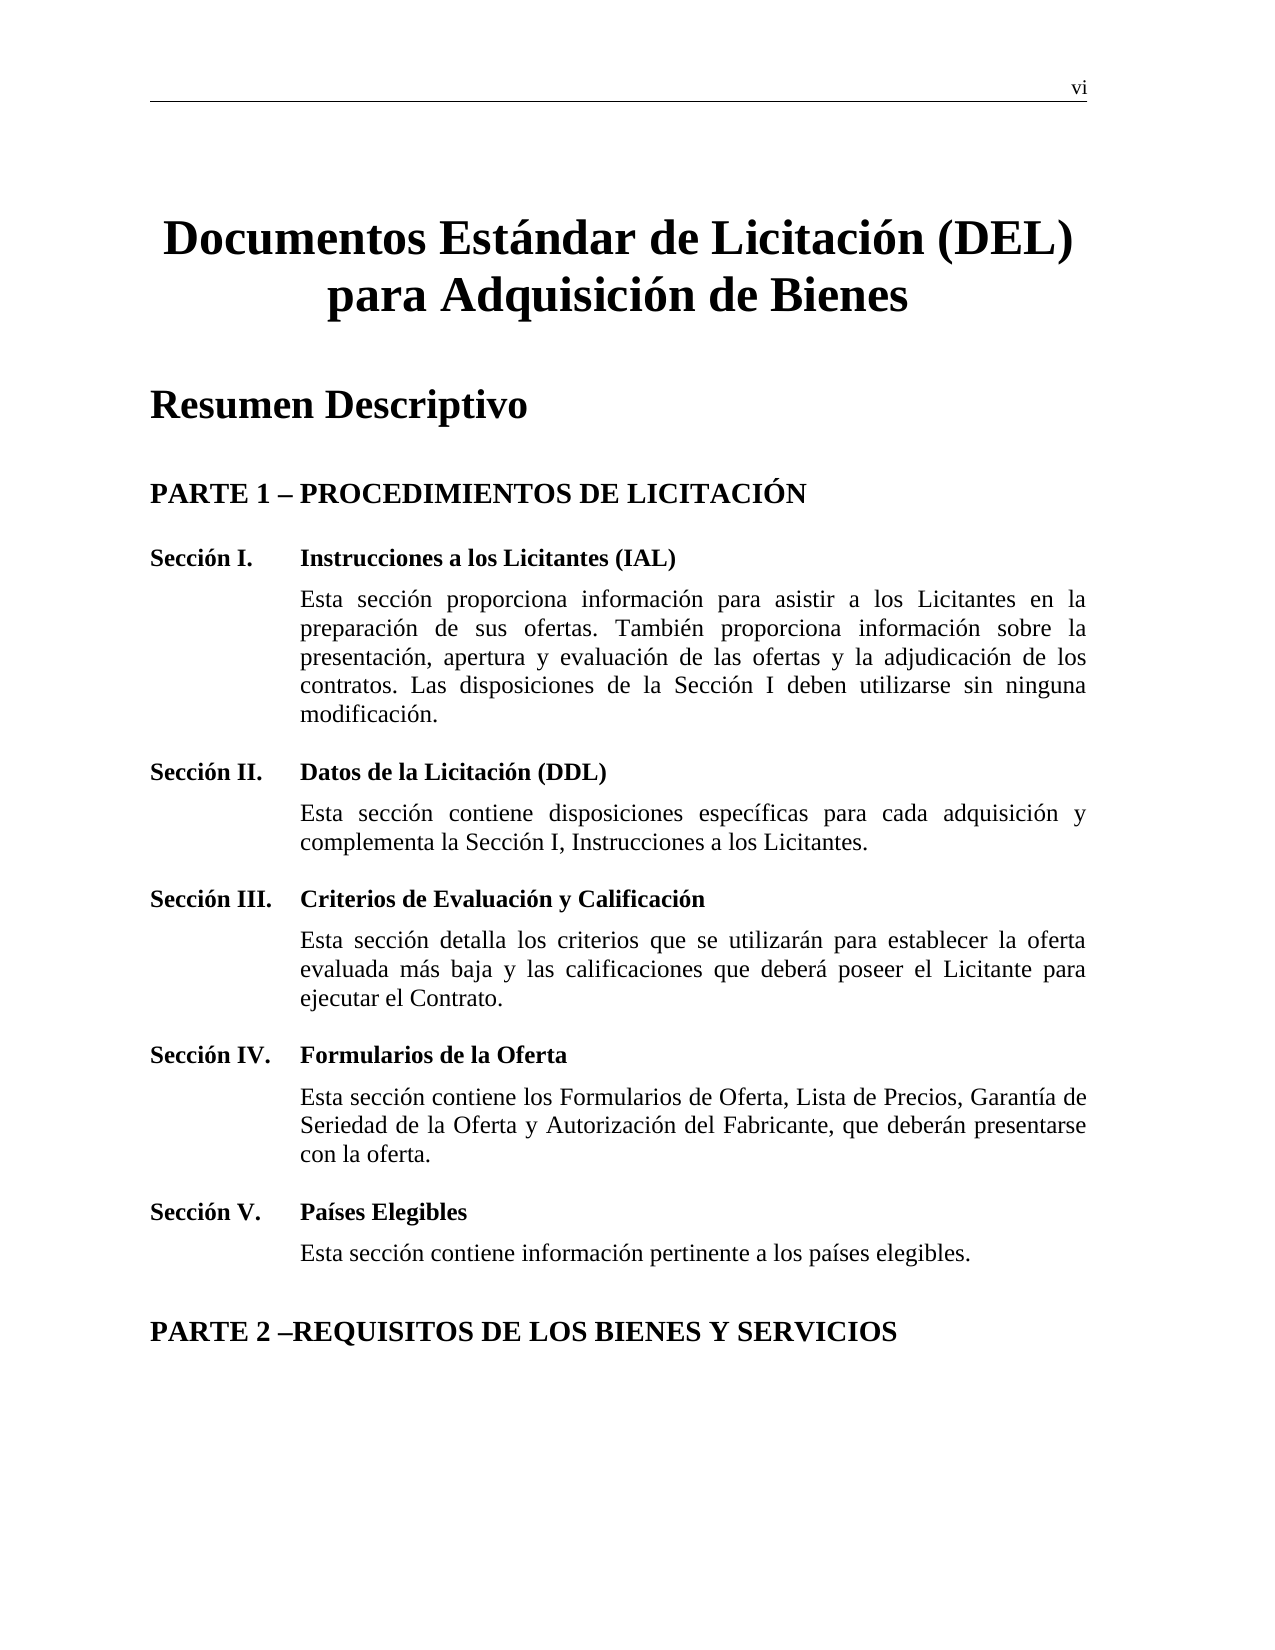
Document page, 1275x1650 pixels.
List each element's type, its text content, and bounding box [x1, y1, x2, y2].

text Esta sección contiene disposiciones específicas para cada adquisición y complementa la Sección I, Instrucciones a los Licitantes. [150, 798, 1087, 855]
text Sección II. Datos de la Licitación (DDL) [150, 757, 1087, 785]
text Esta sección detalla los criterios que se utilizarán para establecer la oferta evaluada más baja y las calificaciones que deberá poseer el Licitante para ejecutar el Contrato. [150, 925, 1087, 1012]
text Esta sección contiene los Formularios de Oferta, Lista de Precios, Garantía de Seriedad de la Oferta y Autorización del Fabricante, que deberán presentarse con la oferta. [150, 1082, 1087, 1168]
text Esta sección contiene información pertinente a los países elegibles. [150, 1238, 1087, 1267]
subtitle Sección V. Países Elegibles [150, 1197, 1087, 1225]
text Documentos Estándar de Licitación (DEL) para Adquisición de Bienes [150, 207, 1087, 322]
text Esta sección proporciona información para asistir a los Licitantes en la preparación de sus ofertas. También proporciona información sobre la presentación, apertura y evaluación de las ofertas y la adjudicación de los contratos. Las disposiciones de la Sección I deben utilizarse sin ninguna modificación. [150, 584, 1087, 728]
subtitle PARTE 1 – PROCEDIMIENTOS DE LICITACIÓN [150, 476, 1087, 509]
text Sección I. Instrucciones a los Licitantes (IAL) [150, 543, 1087, 572]
text Resumen Descriptivo [150, 380, 1087, 428]
subtitle Sección IV. Formularios de la Oferta [150, 1040, 1087, 1069]
subtitle Sección III. Criterios de Evaluación y Calificación [150, 884, 1087, 913]
subtitle PARTE 2 –REQUISITOS DE LOS BIENES Y SERVICIOS [150, 1314, 1087, 1348]
